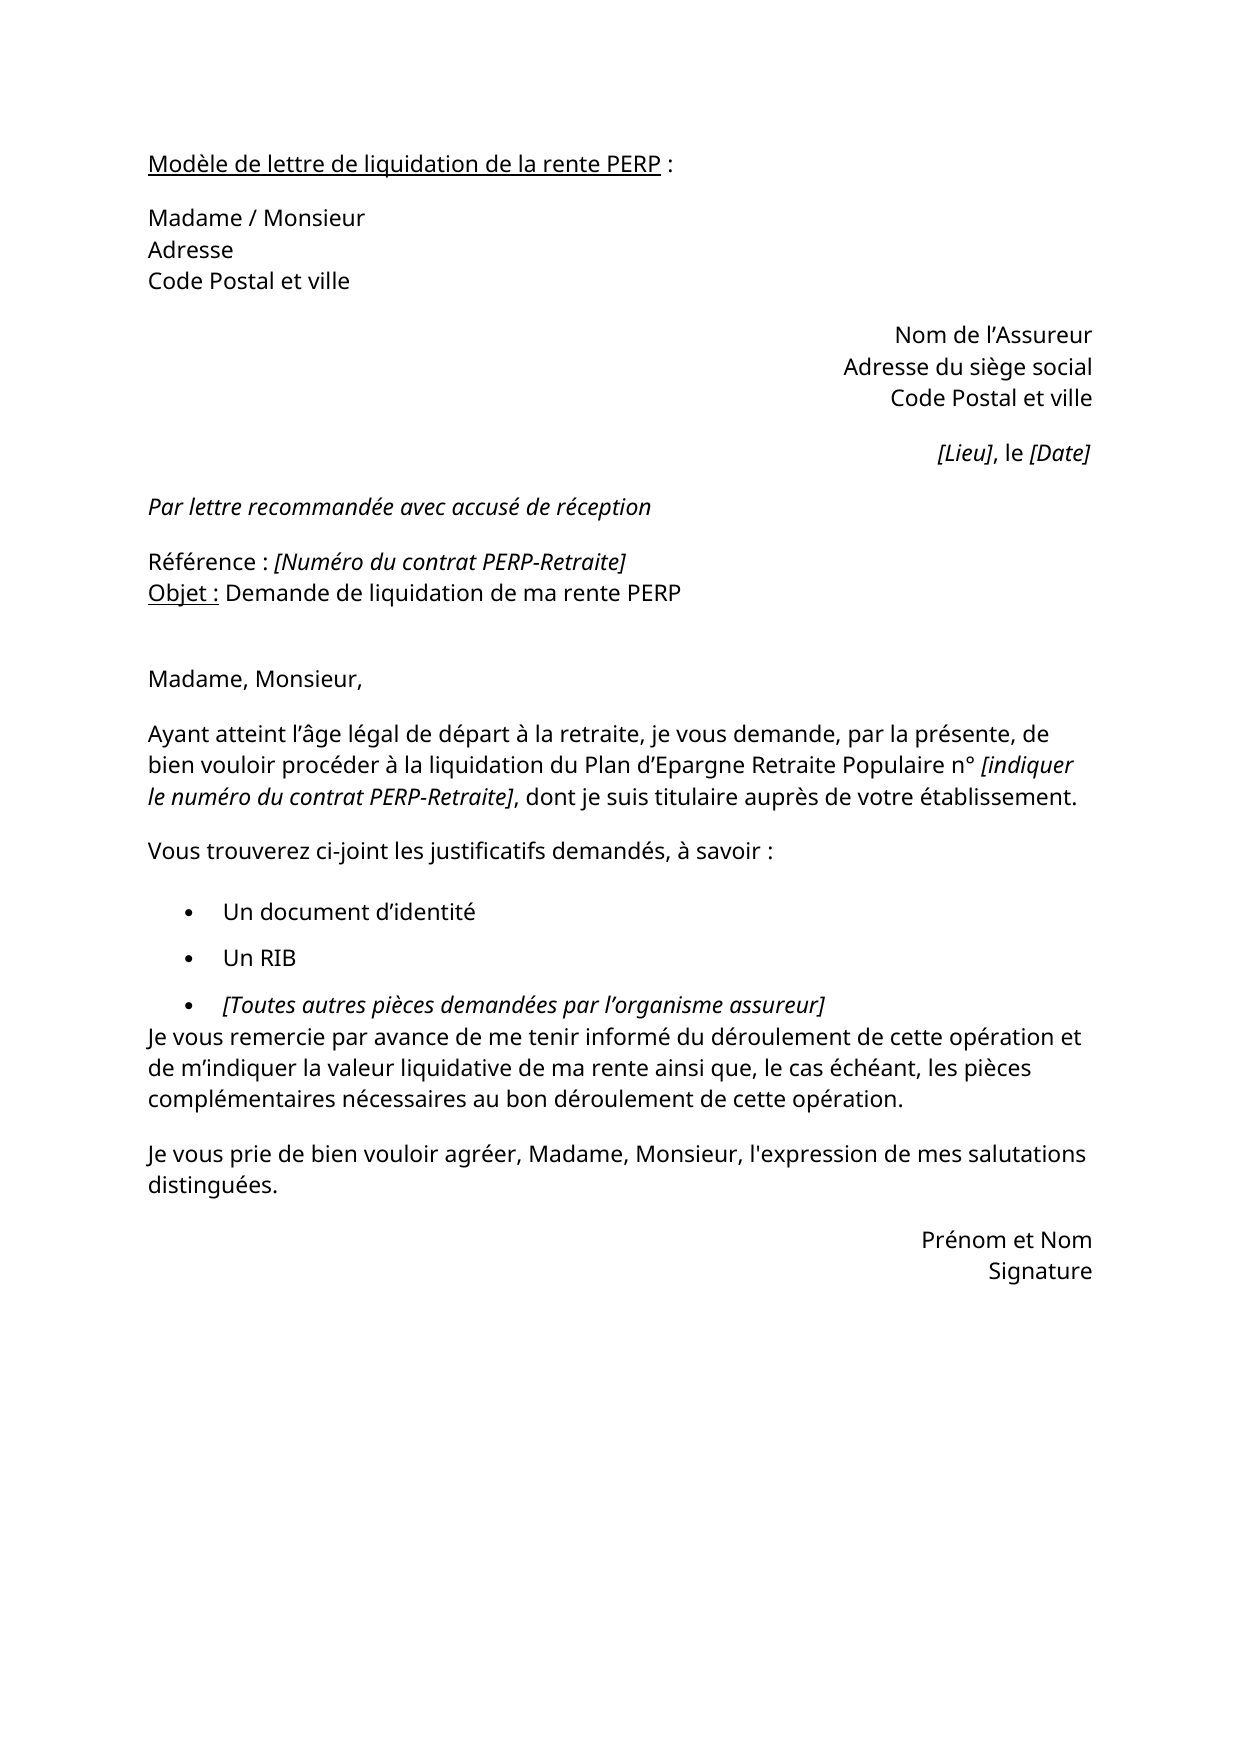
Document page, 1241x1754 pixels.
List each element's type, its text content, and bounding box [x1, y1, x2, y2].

text Ayant atteint l’âge légal de départ à la retraite, je vous demande, par la présente, de bien vouloir procéder à la liquidation du Plan d’Epargne Retraite Populaire n° [indiquer le numéro du contrat PERP-Retraite], dont je suis titulaire auprès de votre établissement. [148, 718, 1093, 812]
text Par lettre recommandée avec accusé de réception [148, 491, 1093, 523]
text Madame, Monsieur, [148, 632, 1093, 694]
text Modèle de lettre de liquidation de la rente PERP : [148, 148, 1093, 179]
text Prénom et Nom Signature [148, 1224, 1093, 1286]
text Vous trouverez ci-joint les justificatifs demandés, à savoir : [148, 835, 1093, 866]
text [Lieu], le [Date] [148, 437, 1093, 468]
text Madame / Monsieur Adresse Code Postal et ville [148, 202, 1093, 296]
list Un RIB [185, 942, 1093, 974]
list [Toutes autres pièces demandées par l’organisme assureur] [185, 989, 1093, 1021]
text Nom de l’Assureur Adresse du siège social Code Postal et ville [148, 319, 1093, 413]
list Un document d’identité [185, 896, 1093, 927]
text Je vous remercie par avance de me tenir informé du déroulement de cette opération et de m’indiquer la valeur liquidative de ma rente ainsi que, le cas échéant, les pièces complémentaires nécessaires au bon déroulement de cette opération. [148, 1021, 1093, 1114]
text Référence : [Numéro du contrat PERP-Retraite] Objet : Demande de liquidation de ma rente PERP [148, 546, 1093, 608]
text Je vous prie de bien vouloir agréer, Madame, Monsieur, l'expression de mes salutations distinguées. [148, 1138, 1093, 1200]
